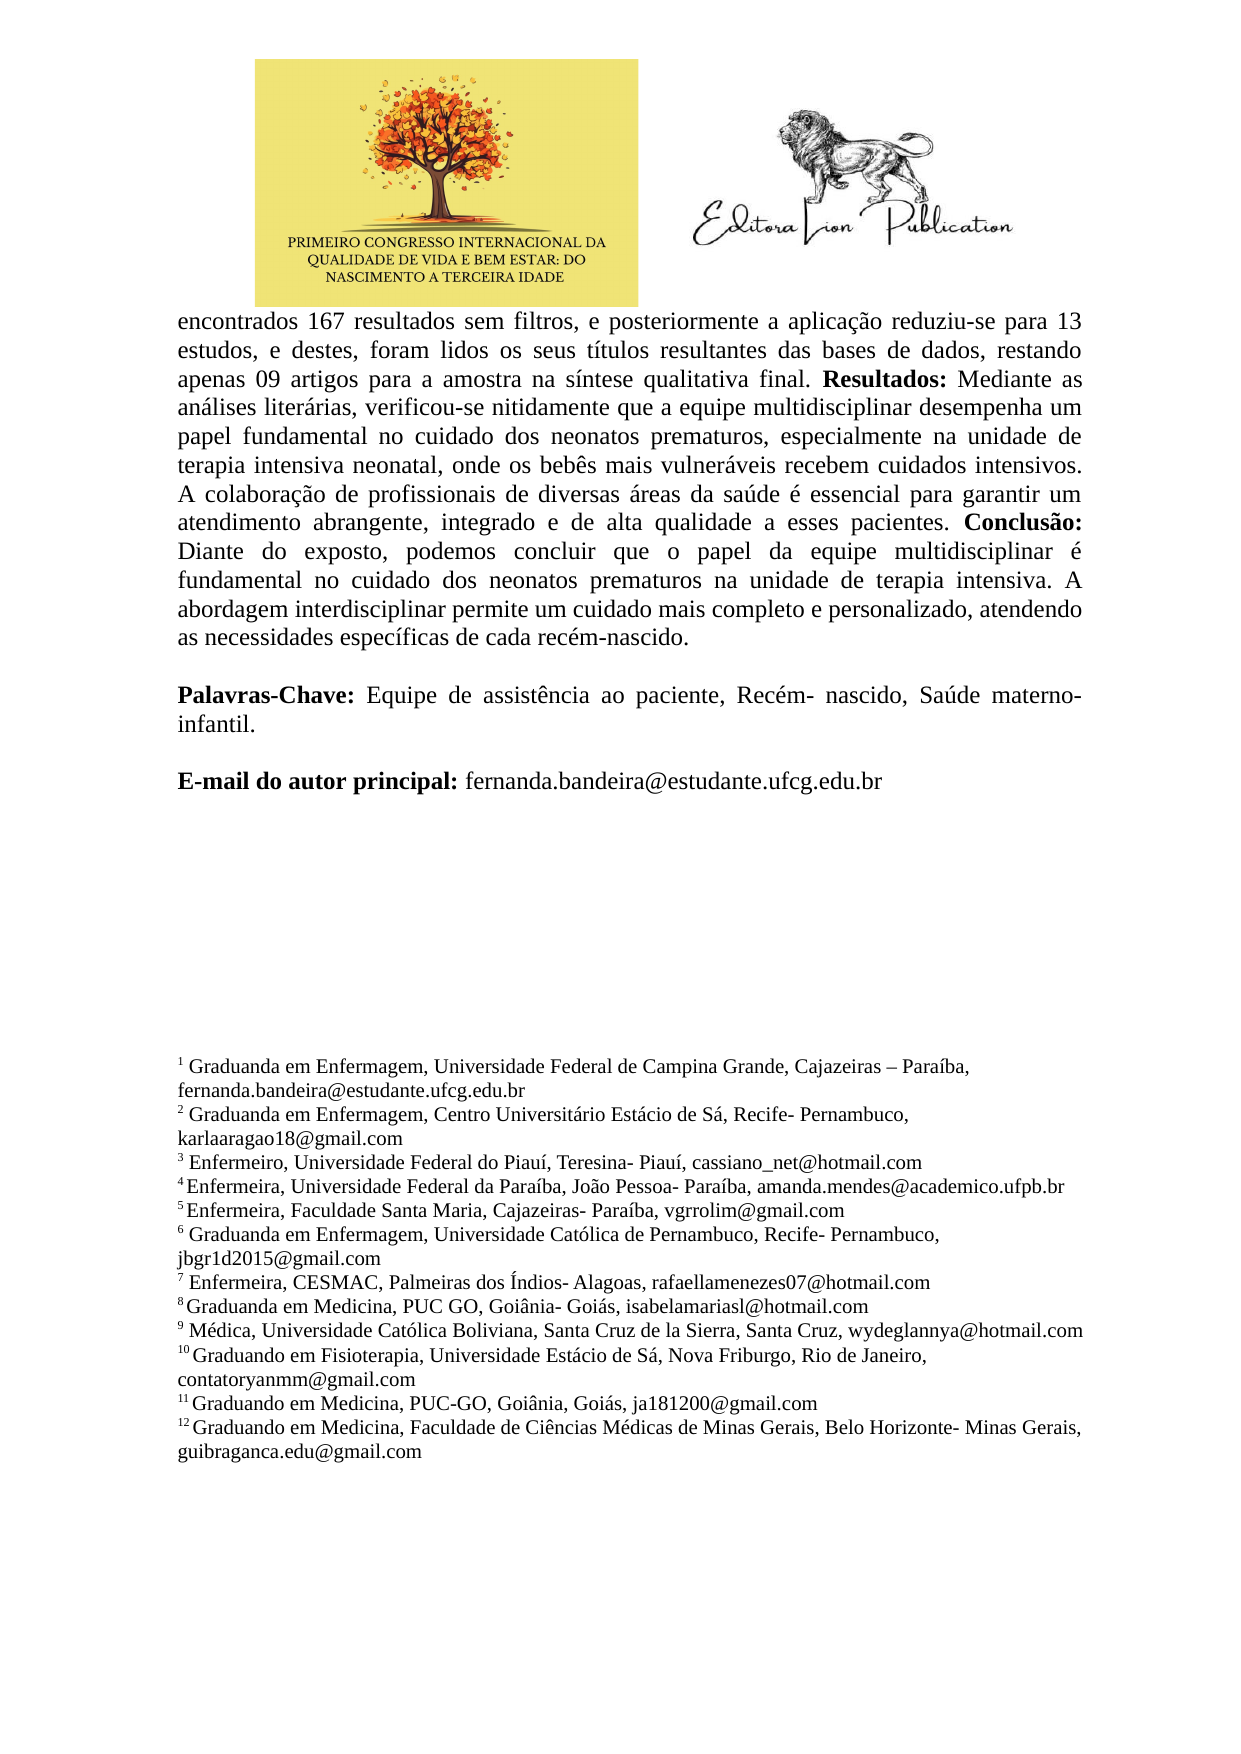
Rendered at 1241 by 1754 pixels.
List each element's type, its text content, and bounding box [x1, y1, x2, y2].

text 2 Graduanda em Enfermagem, Centro Universitário Estácio de Sá, Recife- Pernambuco, karlaaragao18@gmail.com [177, 1102, 1122, 1150]
picture [670, 108, 1034, 177]
text 8 Graduanda em Medicina, PUC GO, Goiânia- Goiás, isabelamariasl@hotmail.com [177, 1294, 1122, 1318]
text 4 Enfermeira, Universidade Federal da Paraíba, João Pessoa- Paraíba, amanda.mendes@academico.ufpb.br [177, 1174, 1122, 1198]
text 5 Enfermeira, Faculdade Santa Maria, Cajazeiras- Paraíba, vgrrolim@gmail.com [177, 1198, 1122, 1222]
text Palavras-Chave: Equipe de assistência ao paciente, Recém- nascido, Saúde materno-infantil. [177, 680, 1083, 737]
text 3 Enfermeiro, Universidade Federal do Piauí, Teresina- Piauí, cassiano_net@hotmail.com [177, 1150, 1122, 1174]
text 7 Enfermeira, CESMAC, Palmeiras dos Índios- Alagoas, rafaellamenezes07@hotmail.com [177, 1270, 1122, 1294]
text 9 Médica, Universidade Católica Boliviana, Santa Cruz de la Sierra, Santa Cruz, wydeglannya@hotmail.com [177, 1318, 1122, 1342]
text 1 Graduanda em Enfermagem, Universidade Federal de Campina Grande, Cajazeiras – Paraíba, fernanda.bandeira@estudante.ufcg.edu.br [177, 1054, 1122, 1102]
text 10 Graduando em Fisioterapia, Universidade Estácio de Sá, Nova Friburgo, Rio de Janeiro, contatoryanmm@gmail.com [177, 1342, 1122, 1391]
text 12 Graduando em Medicina, Faculdade de Ciências Médicas de Minas Gerais, Belo Horizonte- Minas Gerais, guibraganca.edu@gmail.com [177, 1415, 1122, 1463]
text 6 Graduanda em Enfermagem, Universidade Católica de Pernambuco, Recife- Pernambuco, jbgr1d2015@gmail.com [177, 1222, 1122, 1270]
picture [254, 59, 639, 177]
text 11 Graduando em Medicina, PUC-GO, Goiânia, Goiás, ja181200@gmail.com [177, 1391, 1122, 1415]
text E-mail do autor principal: fernanda.bandeira@estudante.ufcg.edu.br [177, 766, 1083, 795]
